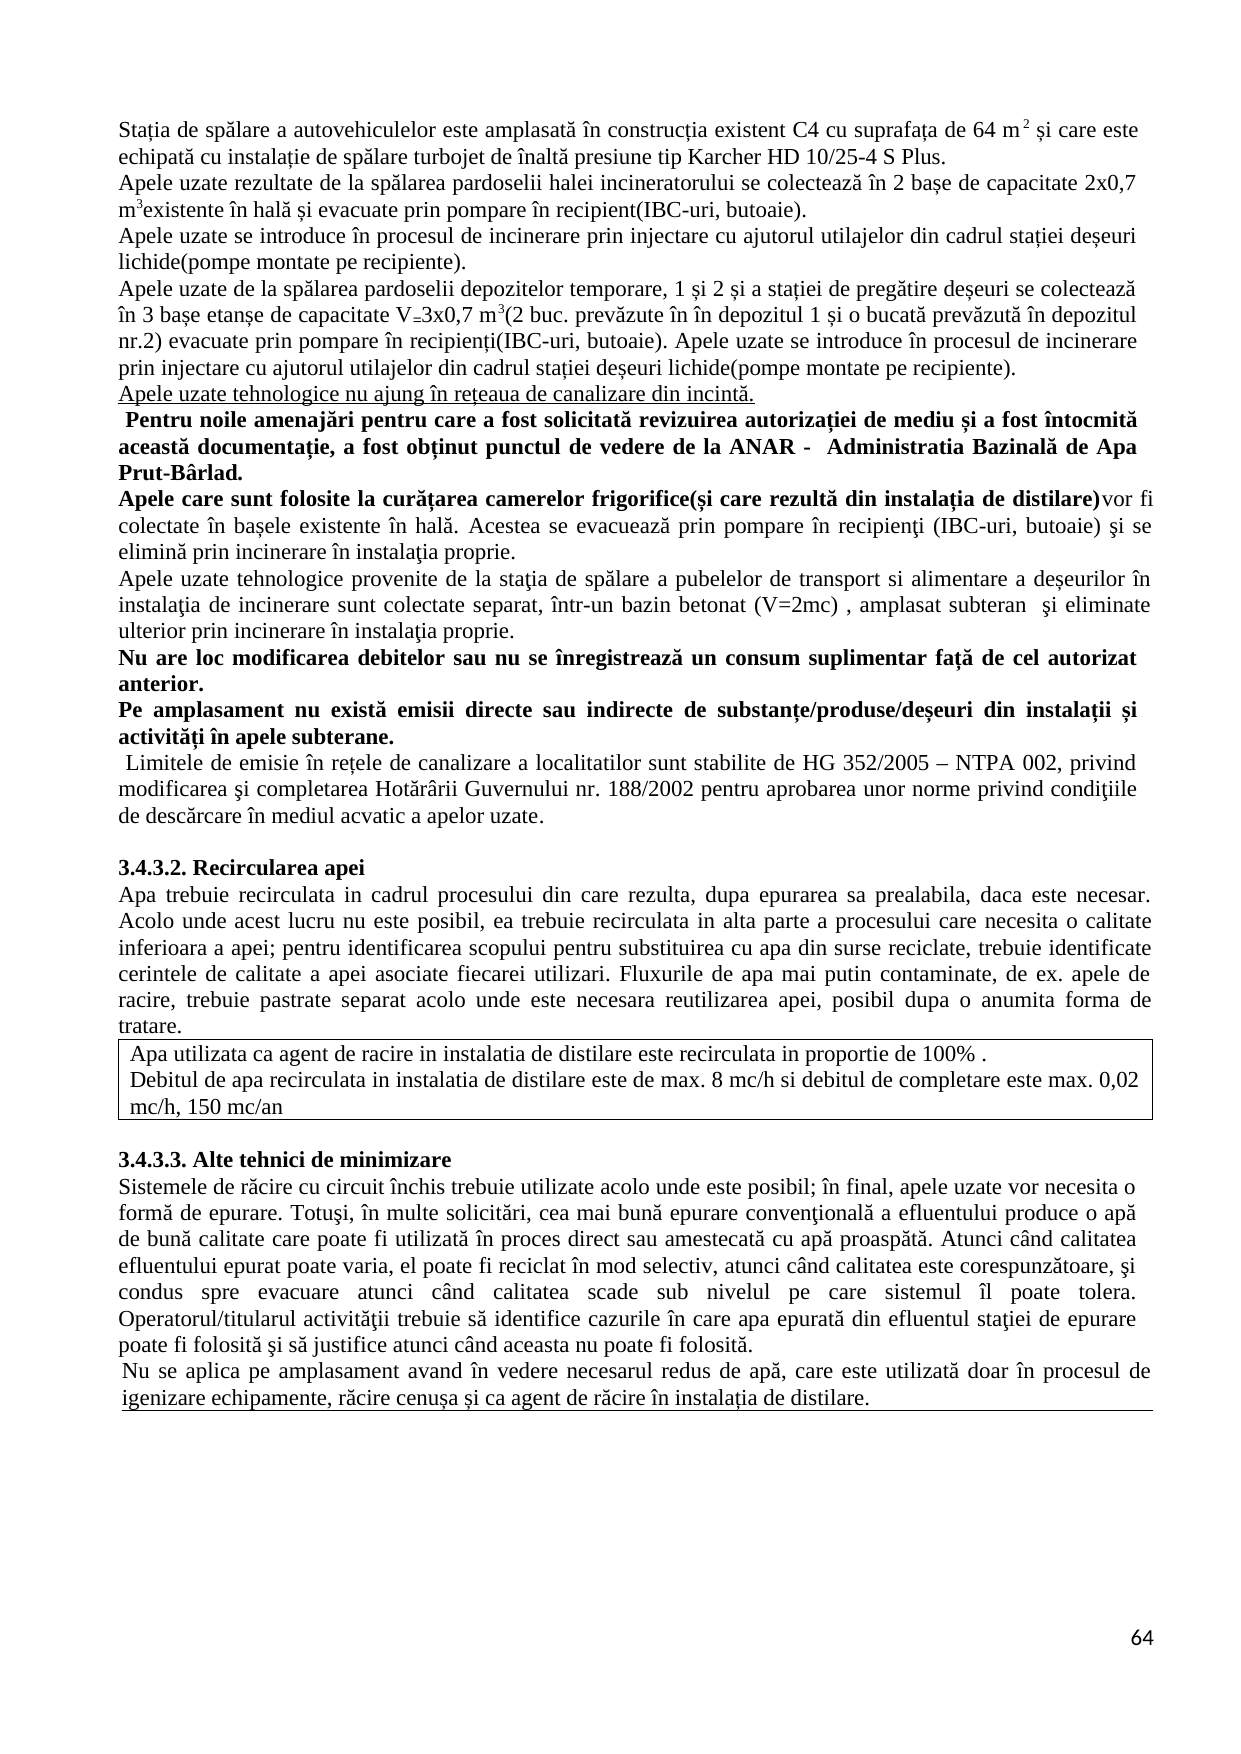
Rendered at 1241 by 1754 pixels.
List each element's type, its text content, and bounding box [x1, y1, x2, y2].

text Pe amplasament nu există emisii directe sau indirecte de substanțe/produse/deșeuri din instalații și activități în apele subterane. [118, 696, 1139, 749]
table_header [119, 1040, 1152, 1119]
text 3.4.3.3. Alte tehnici de minimizare [118, 1146, 1139, 1173]
text Apa trebuie recirculata in cadrul procesului din care rezulta, dupa epurarea sa prealabila, daca este necesar. Acolo unde acest lucru nu este posibil, ea trebuie recirculata in alta parte a procesului care necesita o calitate inferioara a apei; pentru identificarea scopului pentru substituirea cu apa din surse reciclate, trebuie identificate cerintele de calitate a apei asociate fiecarei utilizari. Fluxurile de apa mai putin contaminate, de ex. apele de racire, trebuie pastrate separat acolo unde este necesara reutilizarea apei, posibil dupa o anumita forma de tratare. [118, 881, 1153, 1039]
text Nu se aplica pe amplasament avand în vedere necesarul redus de apă, care este utilizată doar în procesul de igenizare echipamente, răcire cenușa și ca agent de răcire în instalația de distilare. [122, 1357, 1153, 1410]
text Apele uzate se introduce în procesul de incinerare prin injectare cu ajutorul utilajelor din cadrul stației deșeuri lichide(pompe montate pe recipiente). [118, 222, 1139, 275]
text Sistemele de răcire cu circuit închis trebuie utilizate acolo unde este posibil; în final, apele uzate vor necesita o formă de epurare. Totuşi, în multe solicitări, cea mai bună epurare convenţională a efluentului produce o apă de bună calitate care poate fi utilizată în proces direct sau amestecată cu apă proaspătă. Atunci când calitatea efluentului epurat poate varia, el poate fi reciclat în mod selectiv, atunci când calitatea este corespunzătoare, şi condus spre evacuare atunci când calitatea scade sub nivelul pe care sistemul îl poate tolera. Operatorul/titularul activităţii trebuie să identifice cazurile în care apa epurată din efluentul staţiei de epurare poate fi folosită şi să justifice atunci când aceasta nu poate fi folosită. [118, 1173, 1139, 1357]
text Stația de spălare a autovehiculelor este amplasată în construcția existent C4 cu suprafața de 64 m2 și care este echipată cu instalație de spălare turbojet de înaltă presiune tip Karcher HD 10/25-4 S Plus. [118, 117, 1139, 169]
text Apele uzate tehnologice provenite de la staţia de spălare a pubelelor de transport si alimentare a deșeurilor în instalaţia de incinerare sunt colectate separat, într-un bazin betonat (V=2mc) , amplasat subteran şi eliminate ulterior prin incinerare în instalaţia proprie. [118, 564, 1153, 644]
text Apele uzate tehnologice nu ajung în rețeaua de canalizare din incintă. [118, 380, 1139, 406]
text Nu are loc modificarea debitelor sau nu se înregistrează un consum suplimentar față de cel autorizat anterior. [118, 644, 1139, 696]
text Apele uzate rezultate de la spălarea pardoselii halei incineratorului se colectează în 2 bașe de capacitate 2x0,7 m3existente în hală și evacuate prin pompare în recipient(IBC-uri, butoaie). [118, 169, 1139, 222]
text Apele uzate de la spălarea pardoselii depozitelor temporare, 1 și 2 și a stației de pregătire deșeuri se colectează în 3 bașe etanșe de capacitate V₌3x0,7 m3(2 buc. prevăzute în în depozitul 1 și o bucată prevăzută în depozitul nr.2) evacuate prin pompare în recipienți(IBC-uri, butoaie). Apele uzate se introduce în procesul de incinerare prin injectare cu ajutorul utilajelor din cadrul stației deșeuri lichide(pompe montate pe recipiente). [118, 275, 1139, 380]
text Pentru noile amenajări pentru care a fost solicitată revizuirea autorizației de mediu și a fost întocmită această documentație, a fost obținut punctul de vedere de la ANAR - Administratia Bazinală de Apa Prut-Bârlad. [118, 406, 1139, 486]
text 3.4.3.2. Recircularea apei [118, 854, 1139, 881]
text Limitele de emisie în rețele de canalizare a localitatilor sunt stabilite de HG 352/2005 – NTPA 002, privind modificarea şi completarea Hotărârii Guvernului nr. 188/2002 pentru aprobarea unor norme privind condiţiile de descărcare în mediul acvatic a apelor uzate. [118, 749, 1139, 828]
text Apele care sunt folosite la curățarea camerelor frigorifice(și care rezultă din instalația de distilare)vor fi colectate în bașele existente în hală. Acestea se evacuează prin pompare în recipienţi (IBC-uri, butoaie) şi se elimină prin incinerare în instalaţia proprie. [118, 486, 1153, 564]
